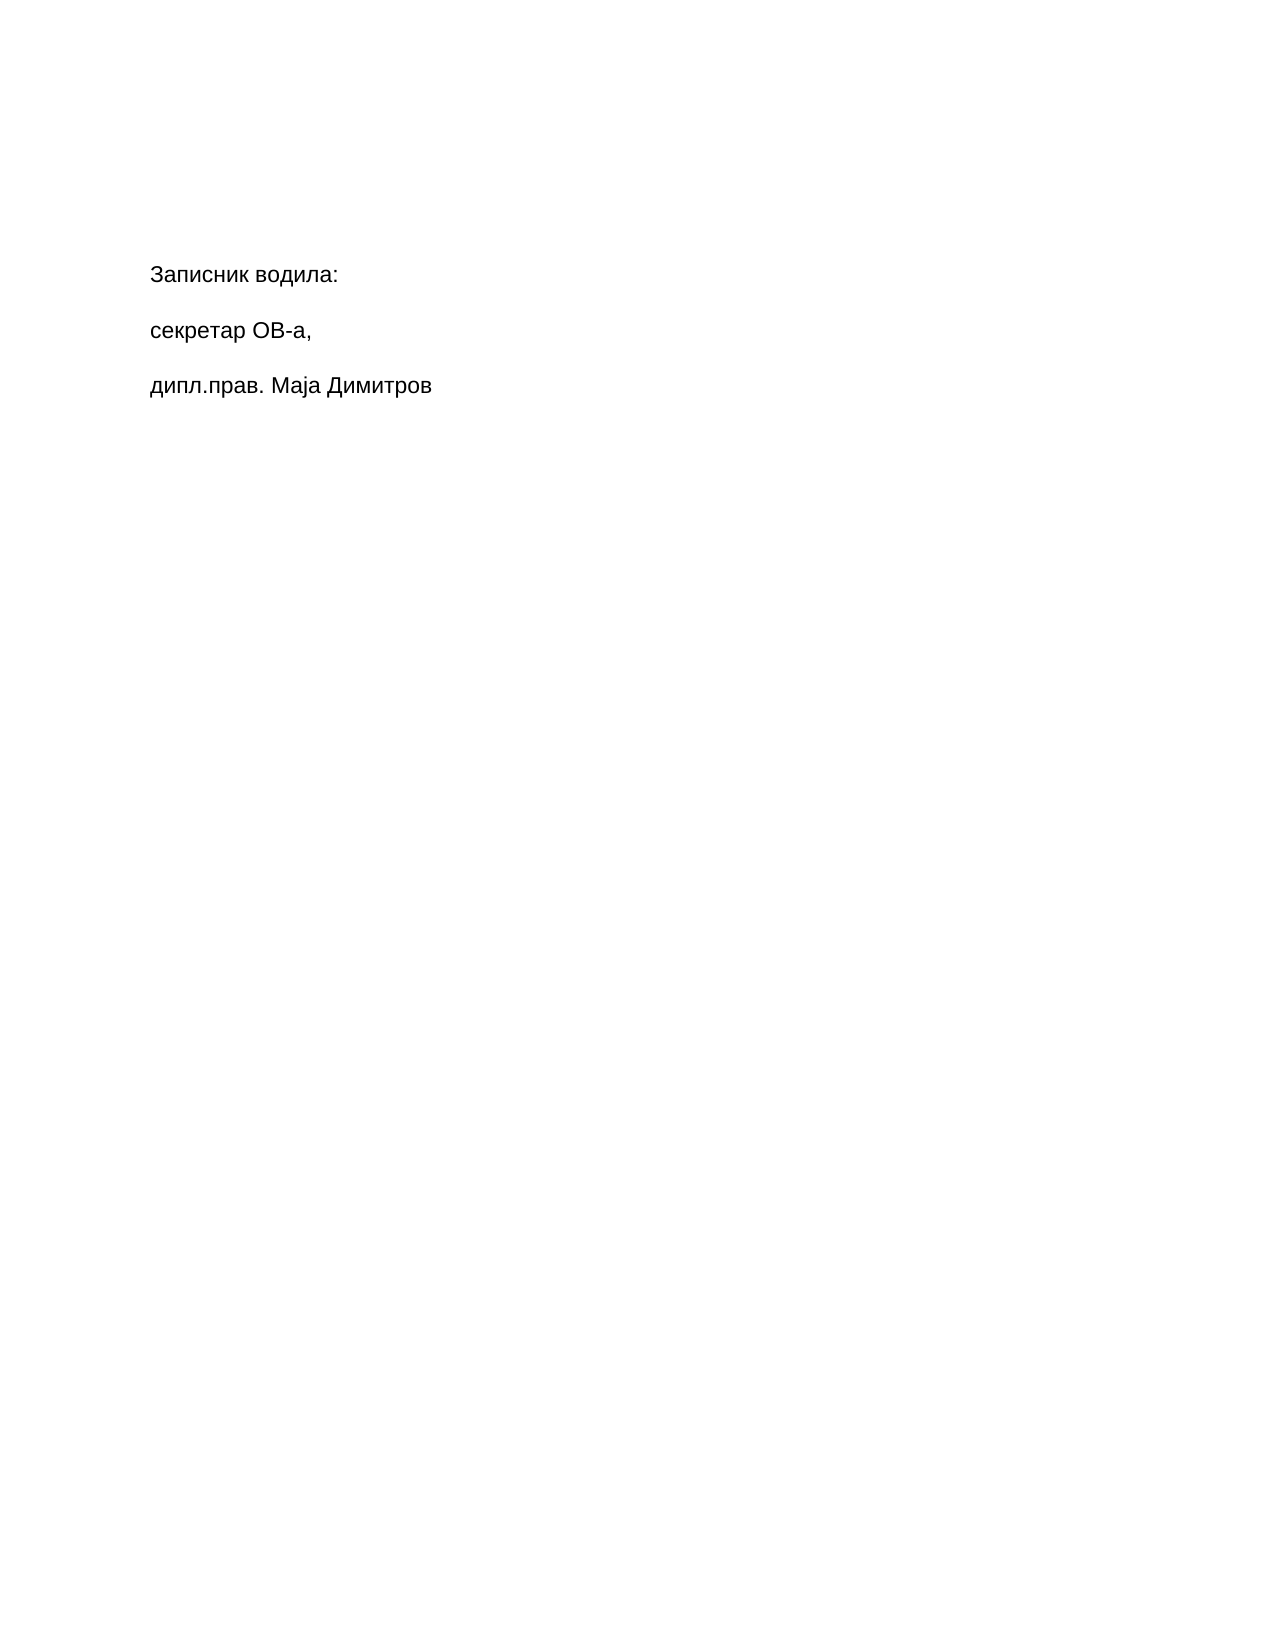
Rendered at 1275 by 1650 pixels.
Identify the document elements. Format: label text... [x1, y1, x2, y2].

text дипл.прав. Маја Димитров [150, 372, 1125, 398]
text секретар ОВ-а, [150, 317, 1125, 343]
text Записник водила: [150, 261, 1125, 287]
